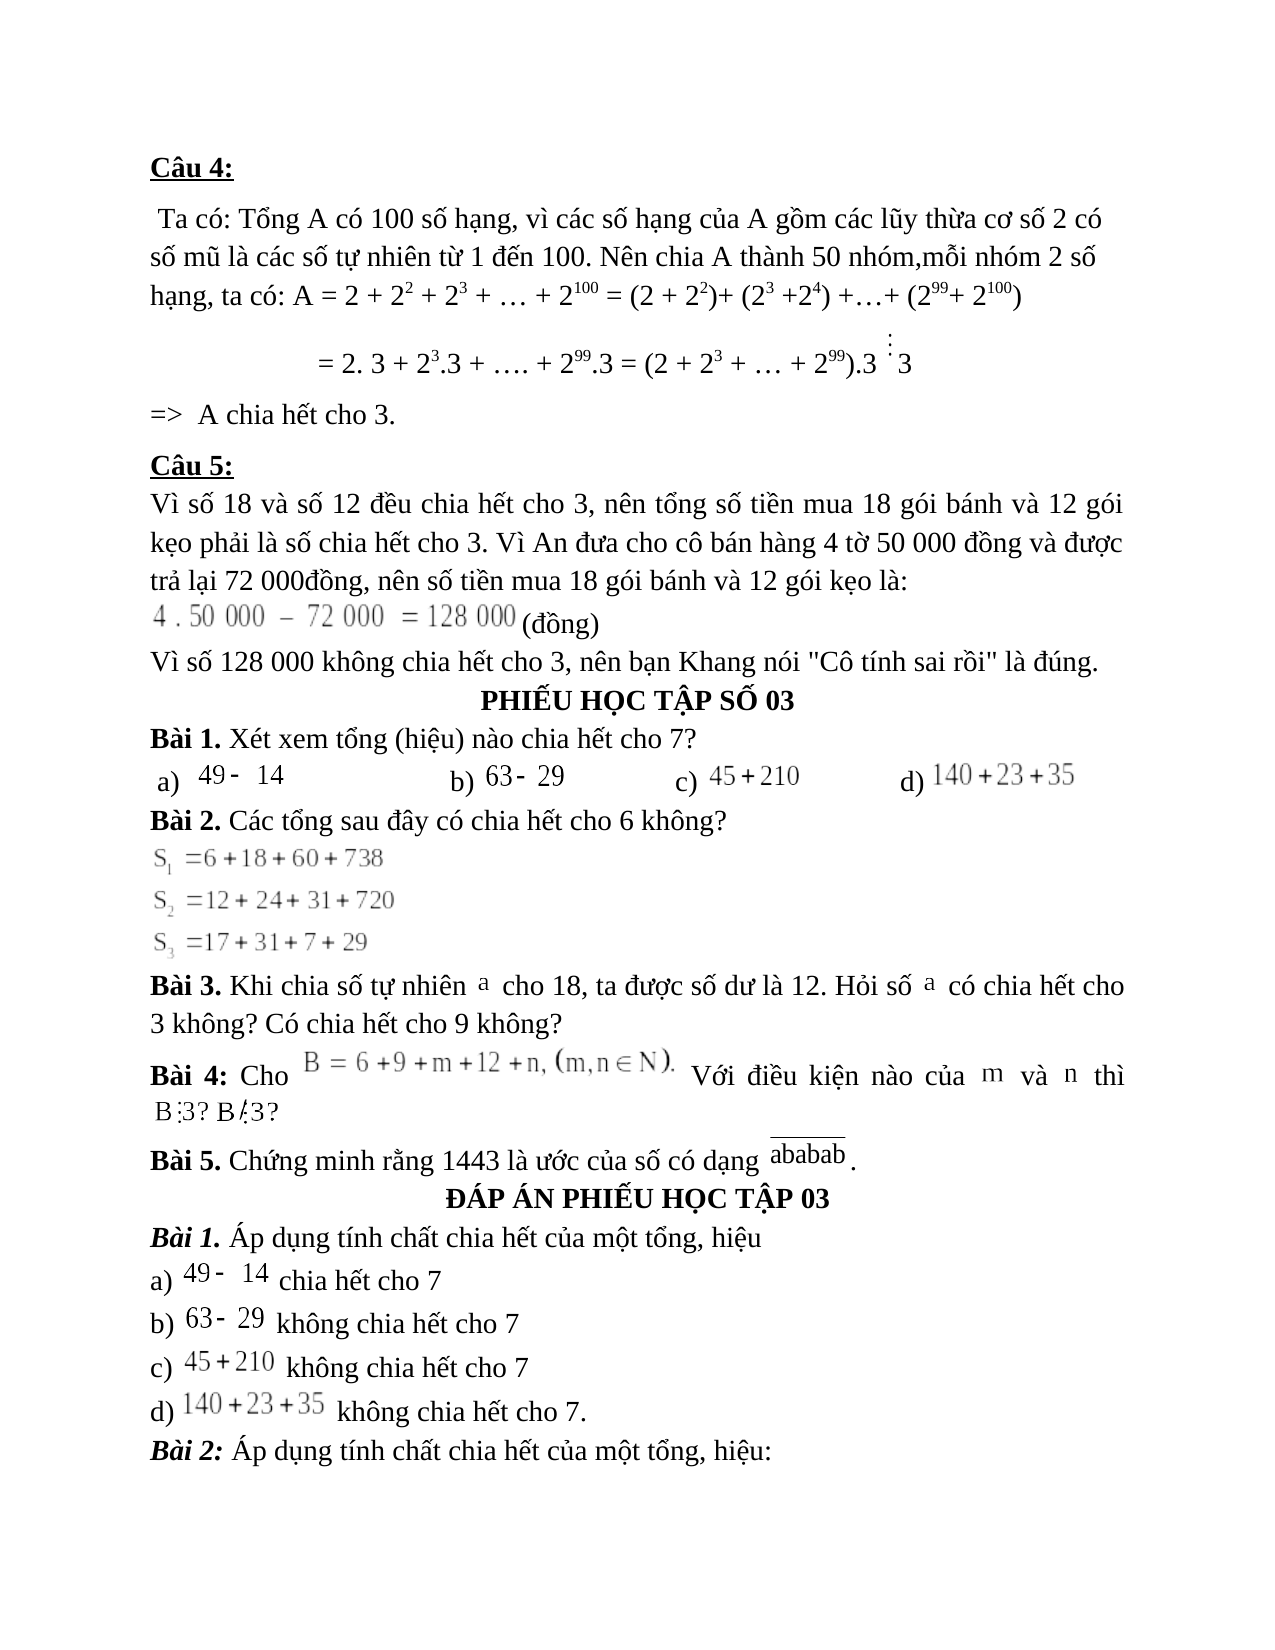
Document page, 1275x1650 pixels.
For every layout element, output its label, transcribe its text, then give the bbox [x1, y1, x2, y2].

text Ta có: Tổng A có 100 số hạng, vì các số hạng của A gồm các lũy thừa cơ số 2 có số mũ là các số tự nhiên từ 1 đến 100. Nên chia A thành 50 nhóm,mỗi nhóm 2 số hạng, ta có: A = 2 + 22 + 23 + … + 2100 = (2 + 22)+ (23 +24) +…+ (299+ 2100) [150, 201, 1125, 312]
text d) không chia hết cho 7. [150, 1389, 1125, 1427]
text Câu 5: [150, 448, 1125, 481]
list b) c) d) [157, 760, 1125, 798]
list chia hết cho 7 [150, 1259, 1125, 1296]
text Bài 3. Khi chia số tự nhiên cho 18, ta được số dư là 12. Hỏi số có chia hết cho 3 không? Có chia hết cho 9 không? [150, 968, 1125, 1040]
text Vì số 18 và số 12 đều chia hết cho 3, nên tổng số tiền mua 18 gói bánh và 12 gói kẹo phải là số chia hết cho 3. Vì An đưa cho cô bán hàng 4 tờ 50 000 đồng và được trả lại 72 000đồng, nên số tiền mua 18 gói bánh và 12 gói kẹo là: [150, 486, 1125, 597]
text ĐÁP ÁN PHIẾU HỌC TẬP 03 [150, 1182, 1125, 1215]
text Bài 4: Cho Với điều kiện nào của và thì [150, 1045, 1125, 1127]
text c) không chia hết cho 7 [150, 1346, 1125, 1383]
text Bài 1. Áp dụng tính chất chia hết của một tổng, hiệu [150, 1220, 1125, 1254]
text => A chia hết cho 3. [150, 397, 1125, 430]
text Câu 4: [150, 150, 1125, 183]
text Bài 2: Áp dụng tính chất chia hết của một tổng, hiệu: [150, 1433, 1125, 1467]
text PHIẾU HỌC TẬP SỐ 03 [150, 683, 1125, 717]
text Bài 5. Chứng minh rằng 1443 là ước của số có dạng . [150, 1131, 1125, 1177]
text = 2. 3 + 23.3 + …. + 299.3 = (2 + 23 + … + 299).3 3 [150, 329, 1125, 379]
text Bài 1. Xét xem tổng (hiệu) nào chia hết cho 7? [150, 722, 1125, 755]
text b) không chia hết cho 7 [150, 1302, 1125, 1340]
text Bài 2. Các tổng sau đây có chia hết cho 6 không? [150, 803, 1125, 836]
text (đồng) [150, 602, 1125, 639]
text Vì số 128 000 không chia hết cho 3, nên bạn Khang nói "Cô tính sai rồi" là đúng. [150, 644, 1125, 678]
